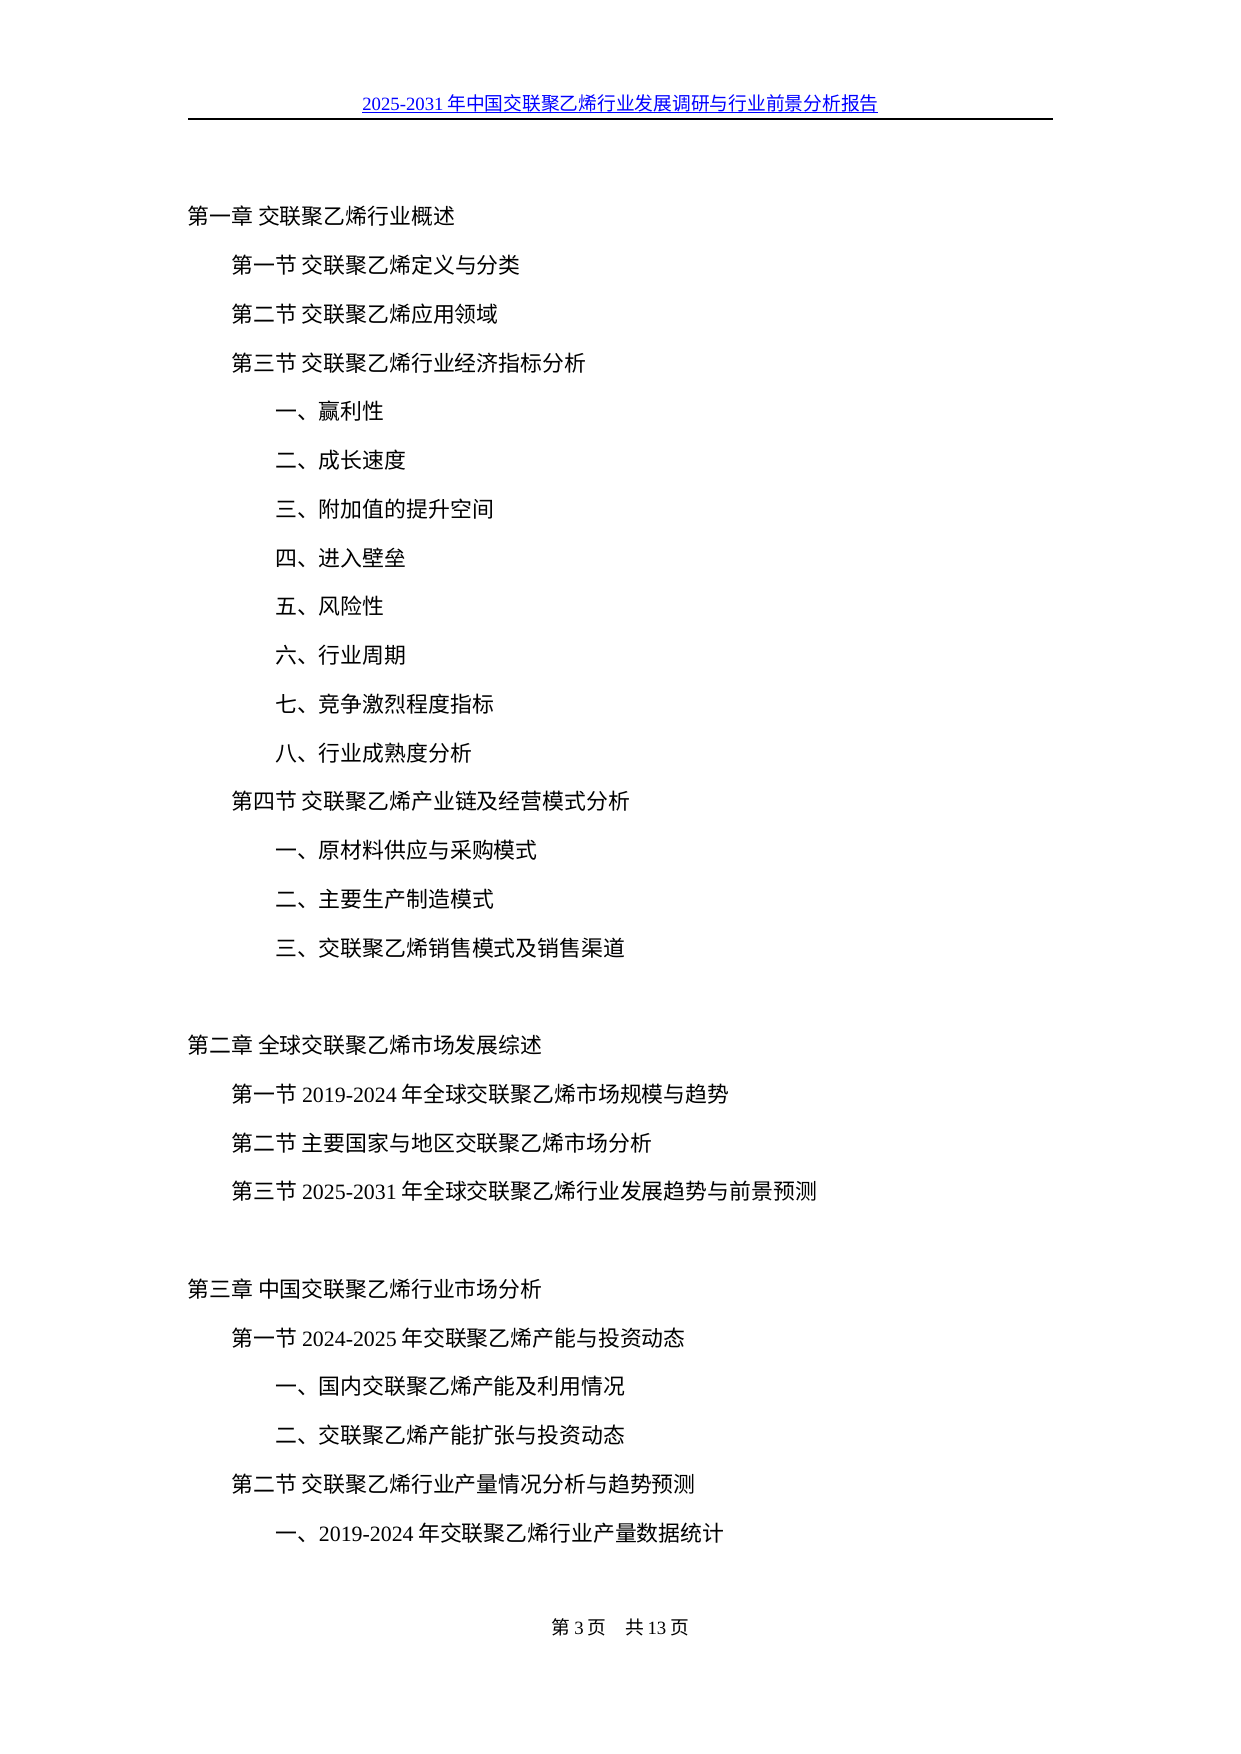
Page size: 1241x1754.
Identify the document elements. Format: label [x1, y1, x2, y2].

text [187, 150, 1053, 1548]
